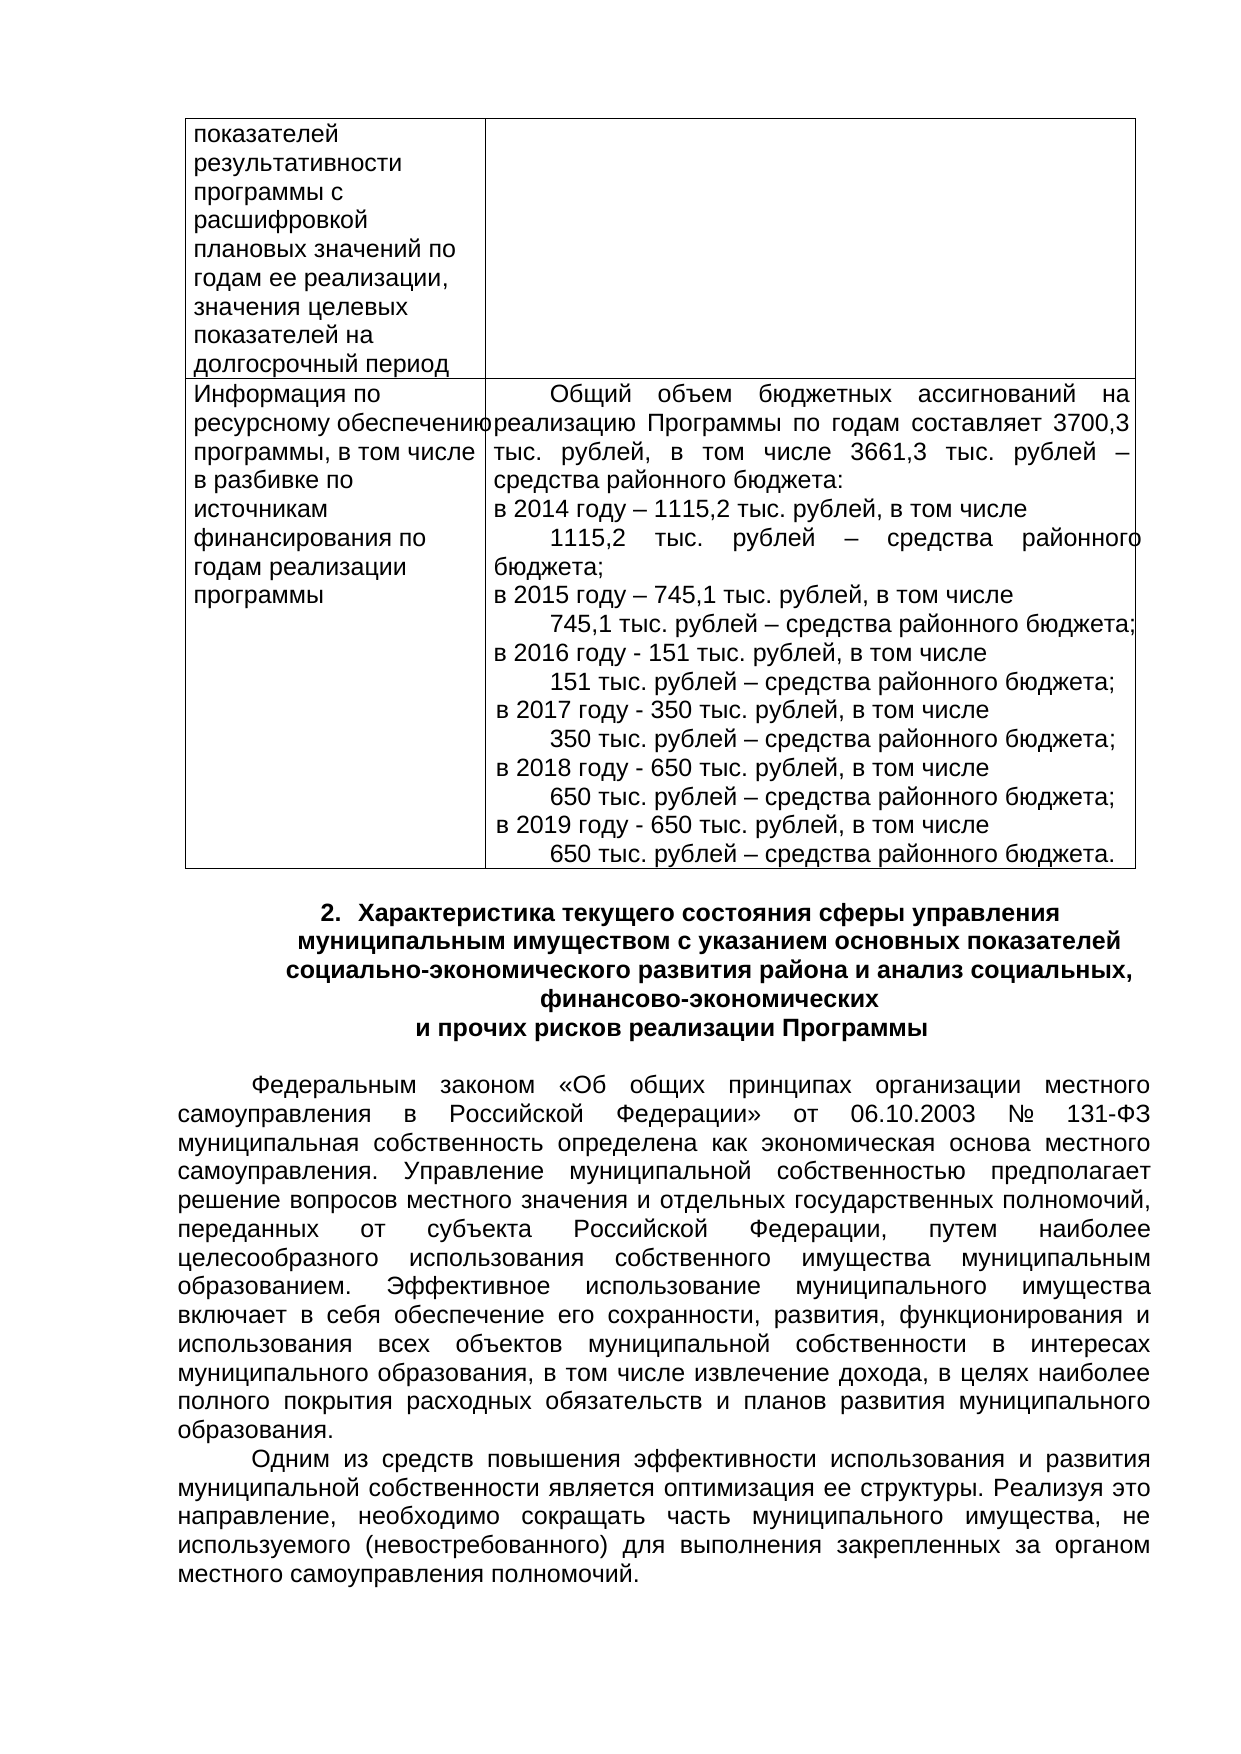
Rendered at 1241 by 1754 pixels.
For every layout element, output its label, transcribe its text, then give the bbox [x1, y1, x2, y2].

text Федеральным законом «Об общих принципах организации местного самоуправления в Российской Федерации» от 06.10.2003 № 131-ФЗ муниципальная собственность определена как экономическая основа местного самоуправления. Управление муниципальной собственностью предполагает решение вопросов местного значения и отдельных государственных полномочий, переданных от субъекта Российской Федерации, путем наиболее целесообразного использования собственного имущества муниципальным образованием. Эффективное использование муниципального имущества включает в себя обеспечение его сохранности, развития, функционирования и использования всех объектов муниципальной собственности в интересах муниципального образования, в том числе извлечение дохода, в целях наиболее полного покрытия расходных обязательств и планов развития муниципального образования. [177, 1070, 1152, 1444]
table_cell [186, 119, 485, 378]
table_cell Информация по ресурсному обеспечению программы, в том числе в разбивке по источникам финансирования по годам реализации программы [186, 379, 485, 868]
list и прочих рисков реализации Программы [177, 1012, 1167, 1041]
list Характеристика текущего состояния сферы управления муниципальным имуществом с указанием основных показателей социально-экономического развития района и анализ социальных, финансово-экономических [215, 897, 1167, 1012]
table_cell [486, 119, 1135, 378]
table_cell Общий объем бюджетных ассигнований на реализацию Программы по годам составляет 3700,3 тыс. рублей, в том числе 3661,3 тыс. рублей – средства районного бюджета: в 2014 году – 1115,2 тыс. рублей, в том числе 1115,2 тыс. рублей – средства районного бюджета; в 2015 году – 745,1 тыс. рублей, в том числе 745,1 тыс. рублей – средства районного бюджета; в 2016 году - 151 тыс. рублей, в том числе 151 тыс. рублей – средства районного бюджета; в 2017 году - 350 тыс. рублей, в том числе 350 тыс. рублей – средства районного бюджета; в 2018 году - 650 тыс. рублей, в том числе 650 тыс. рублей – средства районного бюджета; в 2019 году - 650 тыс. рублей, в том числе 650 тыс. рублей – средства районного бюджета. [486, 379, 1135, 868]
text Одним из средств повышения эффективности использования и развития муниципальной собственности является оптимизация ее структуры. Реализуя это направление, необходимо сокращать часть муниципального имущества, не используемого (невостребованного) для выполнения закрепленных за органом местного самоуправления полномочий. [177, 1444, 1152, 1587]
